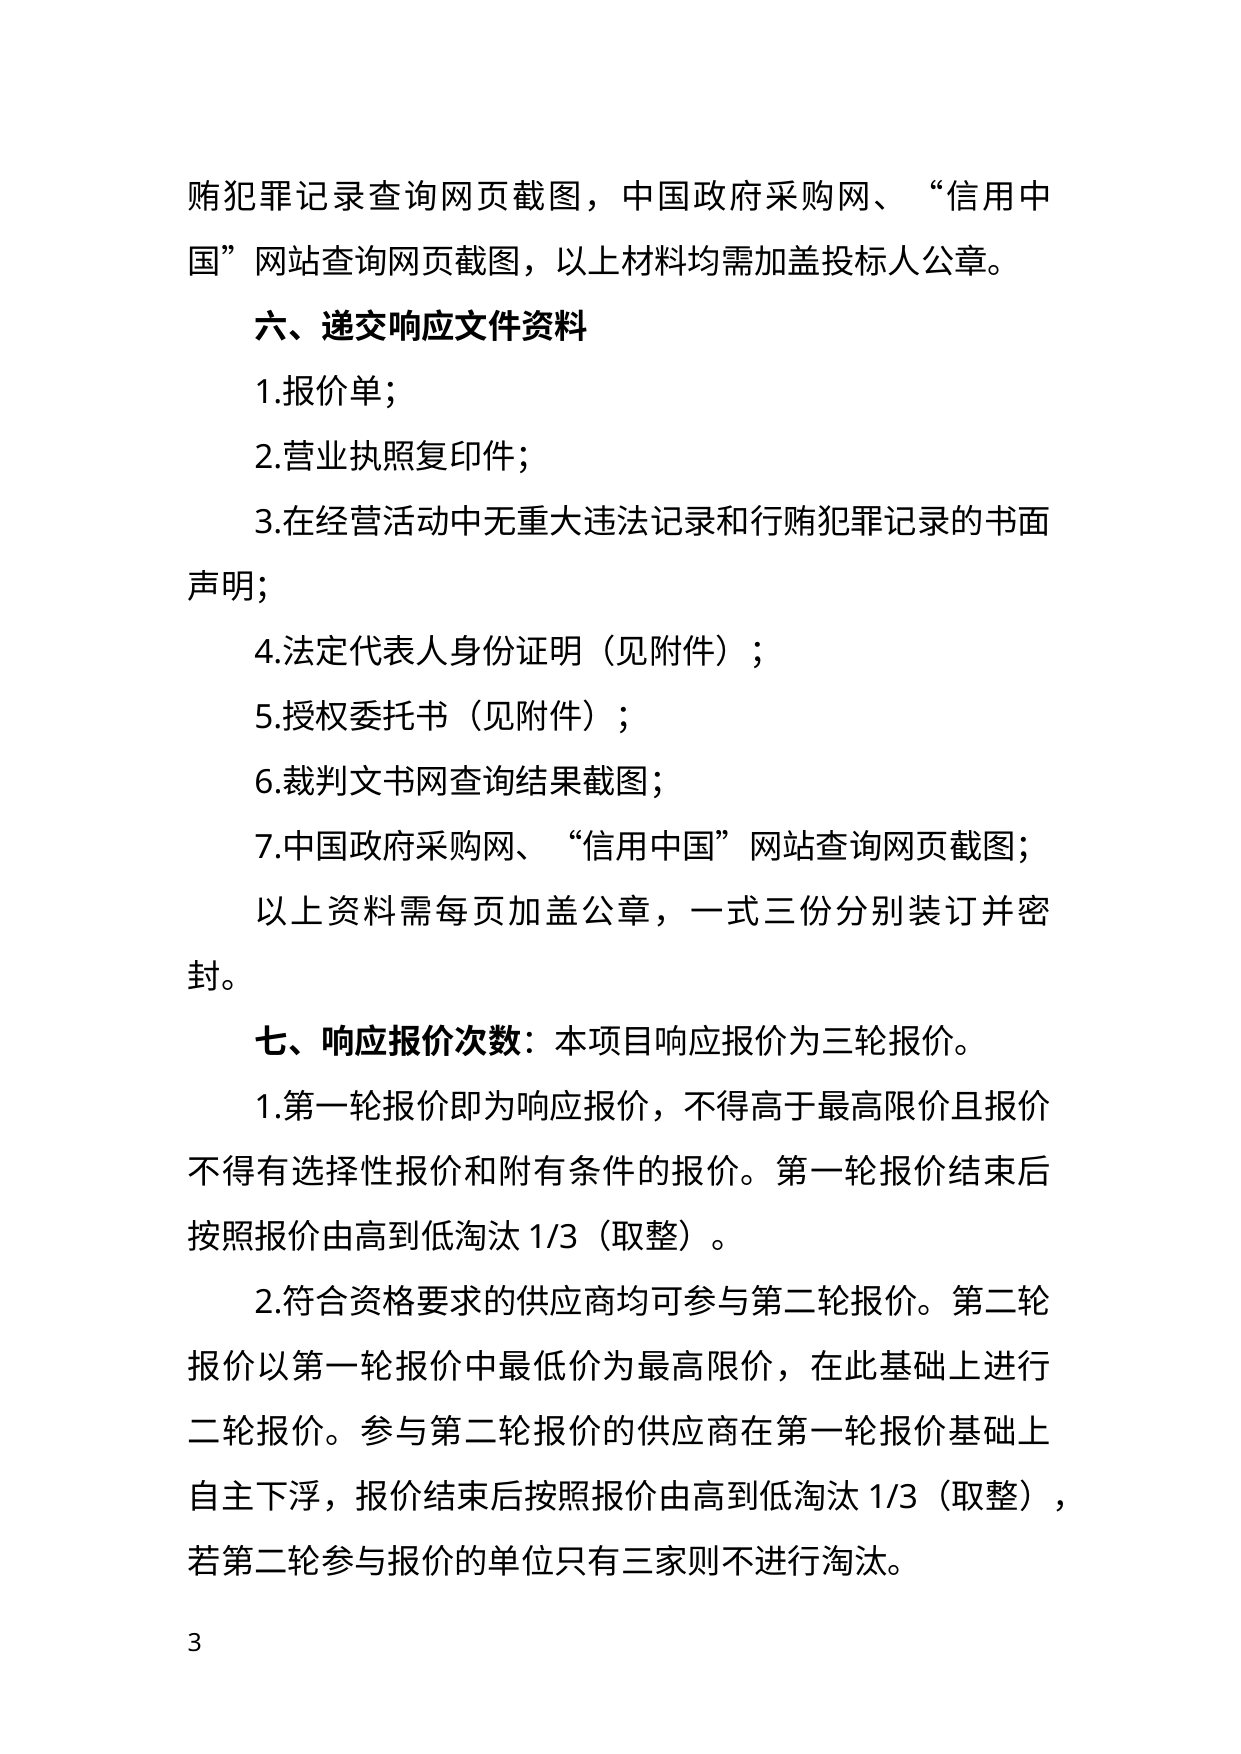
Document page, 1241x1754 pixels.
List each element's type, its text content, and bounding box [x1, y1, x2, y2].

list 以上资料需每页加盖公章，一式三份分别装订并密封。 [187, 877, 1053, 1007]
list 1.报价单； [187, 357, 1053, 422]
list 3.在经营活动中无重大违法记录和行贿犯罪记录的书面声明； [187, 487, 1053, 617]
list 6.裁判文书网查询结果截图； [187, 747, 1053, 812]
text 1.第一轮报价即为响应报价，不得高于最高限价且报价不得有选择性报价和附有条件的报价。第一轮报价结束后按照报价由高到低淘汰1/3（取整）。 [187, 1072, 1053, 1267]
text 2.符合资格要求的供应商均可参与第二轮报价。第二轮报价以第一轮报价中最低价为最高限价，在此基础上进行二轮报价。参与第二轮报价的供应商在第一轮报价基础上自主下浮，报价结束后按照报价由高到低淘汰1/3（取整），若第二轮参与报价的单位只有三家则不进行淘汰。 [187, 1267, 1053, 1592]
list 5.授权委托书（见附件）； [187, 682, 1053, 747]
list 七、响应报价次数：本项目响应报价为三轮报价。 [187, 1007, 1053, 1072]
list 六、递交响应文件资料 [187, 292, 1053, 357]
list 2.营业执照复印件； [187, 422, 1053, 487]
list 7.中国政府采购网、“信用中国”网站查询网页截图； [187, 812, 1053, 877]
list 4.法定代表人身份证明（见附件）； [187, 617, 1053, 682]
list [187, 162, 1053, 292]
